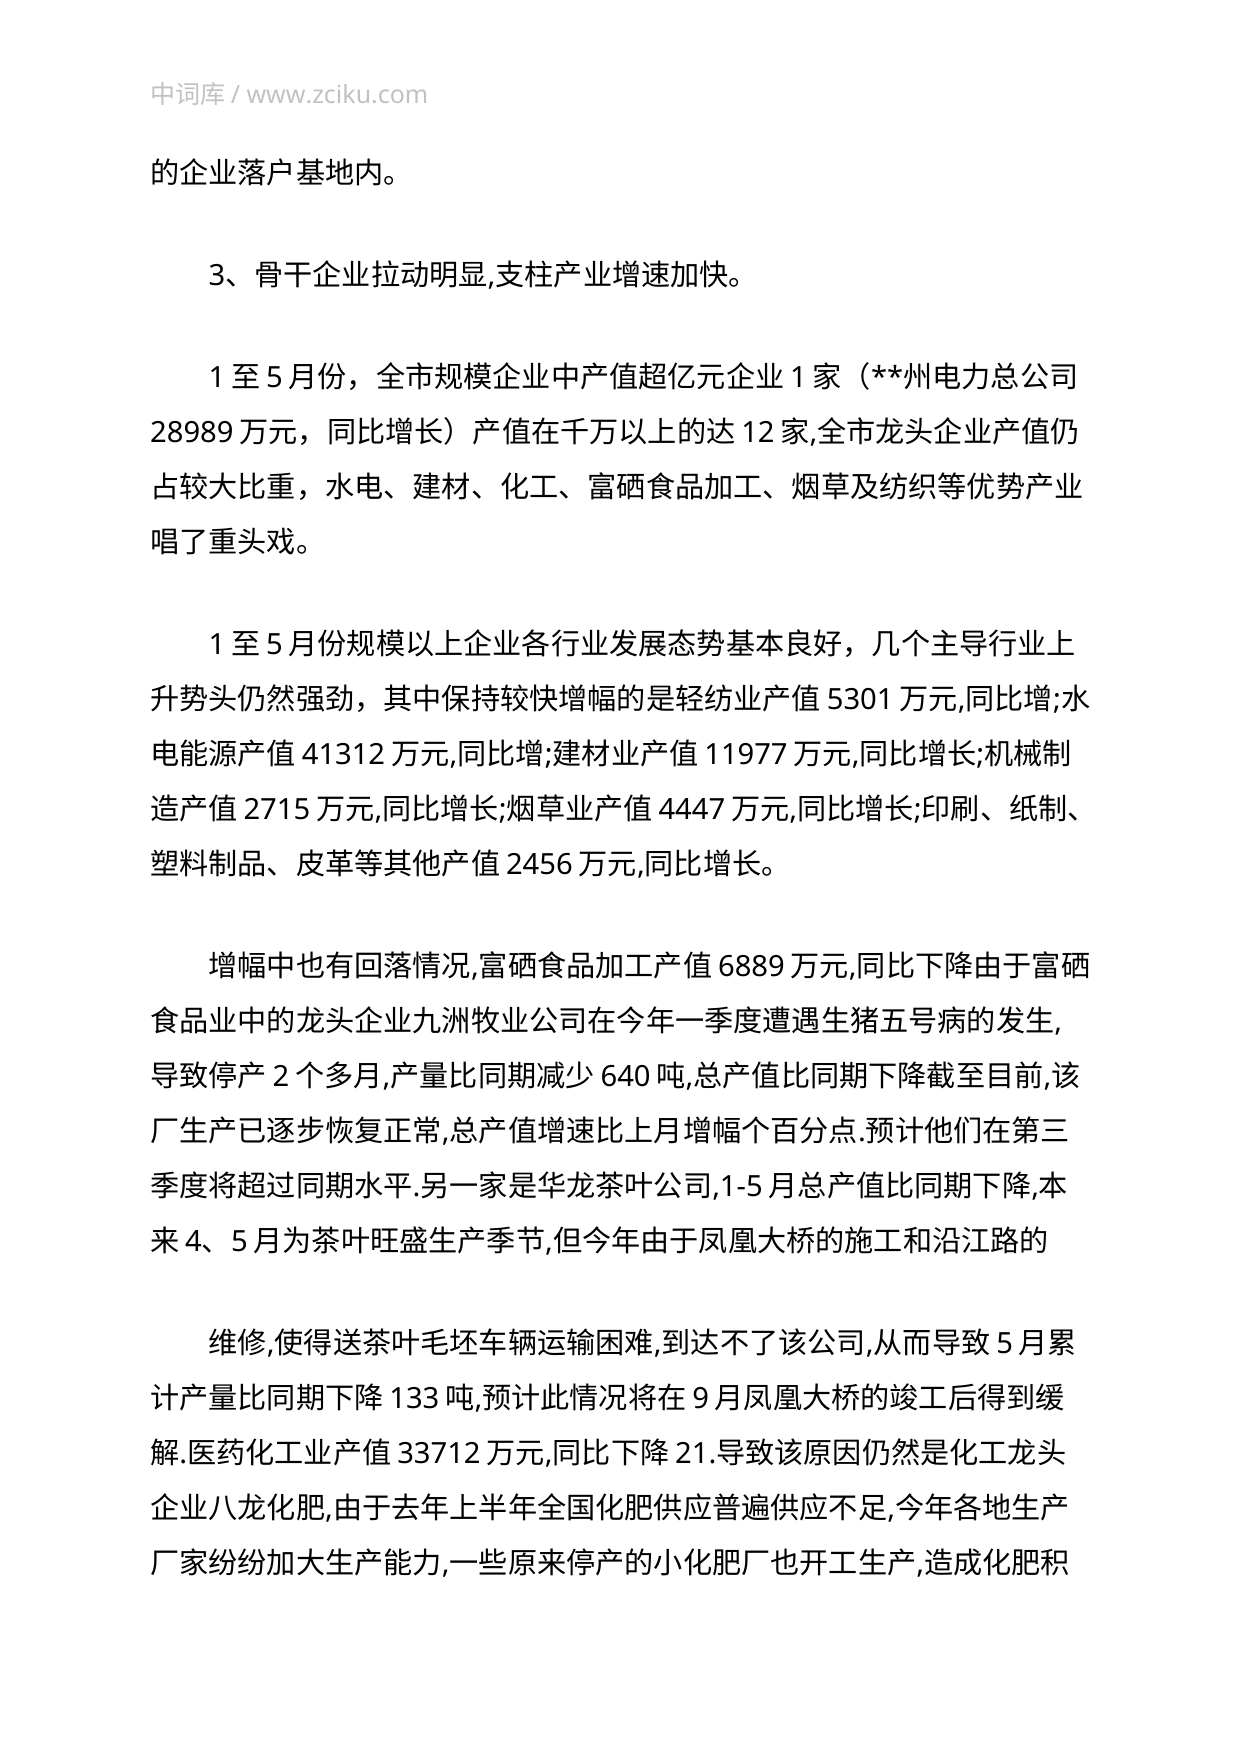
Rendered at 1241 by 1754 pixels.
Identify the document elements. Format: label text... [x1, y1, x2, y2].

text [150, 1319, 1090, 1582]
text 增幅中也有回落情况,富硒食品加工产值6889万元,同比下降由于富硒食品业中的龙头企业九洲牧业公司在今年一季度遭遇生猪五号病的发生,导致停产2个多月,产量比同期减少640吨,总产值比同期下降截至目前,该厂生产已逐步恢复正常,总产值增速比上月增幅个百分点.预计他们在第三季度将超过同期水平.另一家是华龙茶叶公司,1-5月总产值比同期下降,本来4、5月为茶叶旺盛生产季节,但今年由于凤凰大桥的施工和沿江路的 [150, 942, 1090, 1260]
text 1至5月份规模以上企业各行业发展态势基本良好，几个主导行业上升势头仍然强劲，其中保持较快增幅的是轻纺业产值5301万元,同比增;水电能源产值41312万元,同比增;建材业产值11977万元,同比增长;机械制造产值2715万元,同比增长;烟草业产值4447万元,同比增长;印刷、纸制、塑料制品、皮革等其他产值2456万元,同比增长。 [150, 620, 1090, 883]
text 1至5月份，全市规模企业中产值超亿元企业1家（**州电力总公司28989万元，同比增长）产值在千万以上的达12家,全市龙头企业产值仍占较大比重，水电、建材、化工、富硒食品加工、烟草及纺织等优势产业唱了重头戏。 [150, 354, 1090, 561]
text 3、骨干企业拉动明显,支柱产业增速加快。 [150, 252, 1090, 294]
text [150, 150, 1090, 192]
